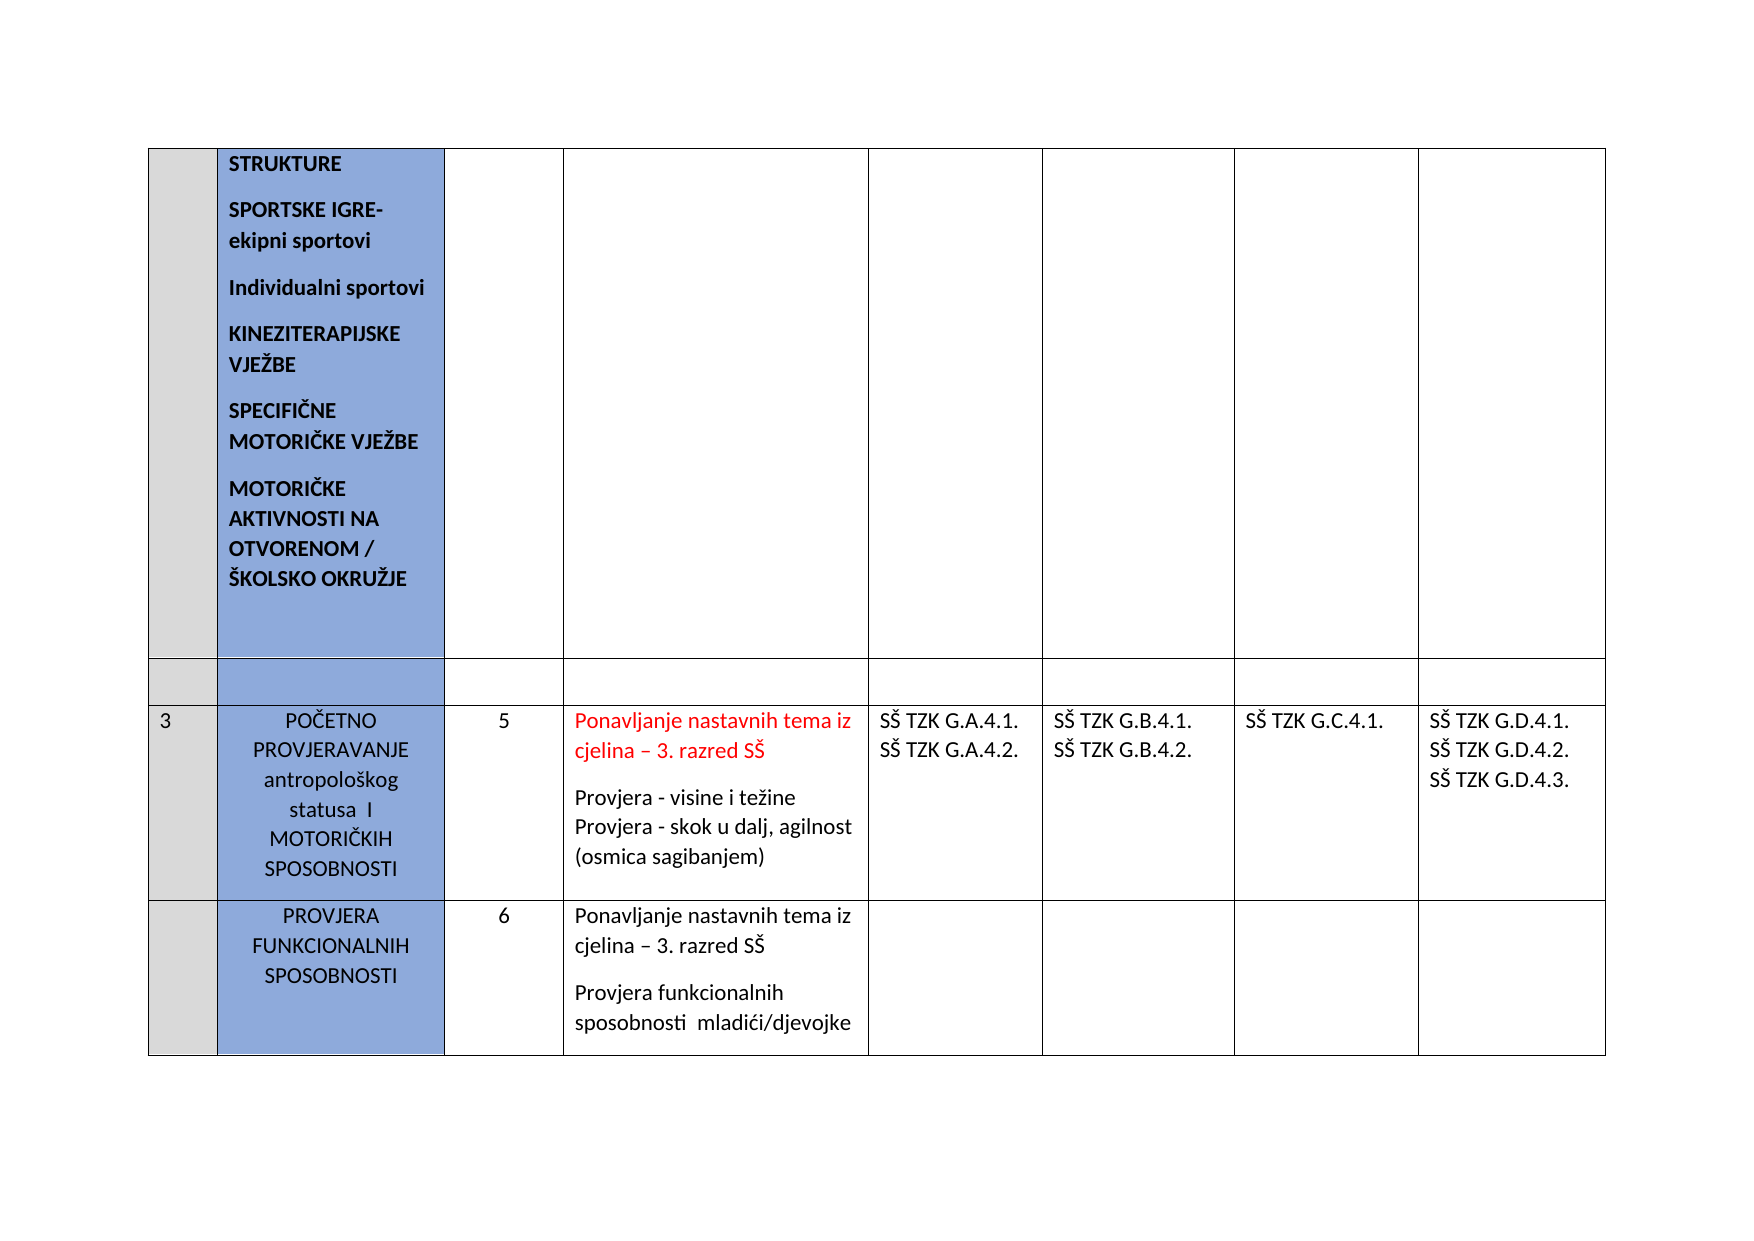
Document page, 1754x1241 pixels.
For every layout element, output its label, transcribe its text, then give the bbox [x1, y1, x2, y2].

table_cell [1235, 659, 1418, 705]
table_cell [1235, 901, 1418, 1054]
table_cell [1043, 149, 1234, 657]
table_cell 3 [149, 706, 217, 900]
table_cell Ponavljanje nastavnih tema iz cjelina – 3. razred SŠ Provjera - visine i težine Provjera - skok u dalj, agilnost (osmica sagibanjem) [564, 706, 868, 900]
table_cell 6 [445, 901, 563, 1054]
table_cell Ponavljanje nastavnih tema iz cjelina – 3. razred SŠ Provjera funkcionalnih sposobnosti mladići/djevojke [564, 901, 868, 1054]
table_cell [1419, 706, 1605, 900]
table_cell 4 [445, 149, 563, 657]
table_cell [149, 149, 217, 657]
table_cell [1043, 901, 1234, 1054]
table_cell [218, 659, 444, 705]
table_cell SŠ TZK G.B.4.1. SŠ TZK G.B.4.2. [1043, 706, 1234, 900]
table_cell POČETNO PROVJERAVANJE antropološkog statusa I MOTORIČKIH SPOSOBNOSTI [218, 706, 444, 900]
table_cell [149, 659, 217, 705]
table_cell 5 [445, 706, 563, 900]
table_cell PROVJERA FUNKCIONALNIH SPOSOBNOSTI [218, 901, 444, 1054]
table_cell [564, 659, 868, 705]
table_cell [445, 659, 563, 705]
table_cell SŠ TZK G.C.4.1. [1235, 706, 1418, 900]
table_cell [1419, 901, 1605, 1054]
table_cell [869, 659, 1042, 705]
table_cell [1419, 659, 1605, 705]
table_cell [1419, 149, 1605, 657]
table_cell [218, 149, 444, 657]
table_cell [1043, 659, 1234, 705]
table_cell [869, 149, 1042, 657]
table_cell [564, 149, 868, 657]
table_cell [869, 901, 1042, 1054]
table_cell [1235, 149, 1418, 657]
table_cell [149, 901, 217, 1054]
table_cell SŠ TZK G.A.4.1. SŠ TZK G.A.4.2. [869, 706, 1042, 900]
